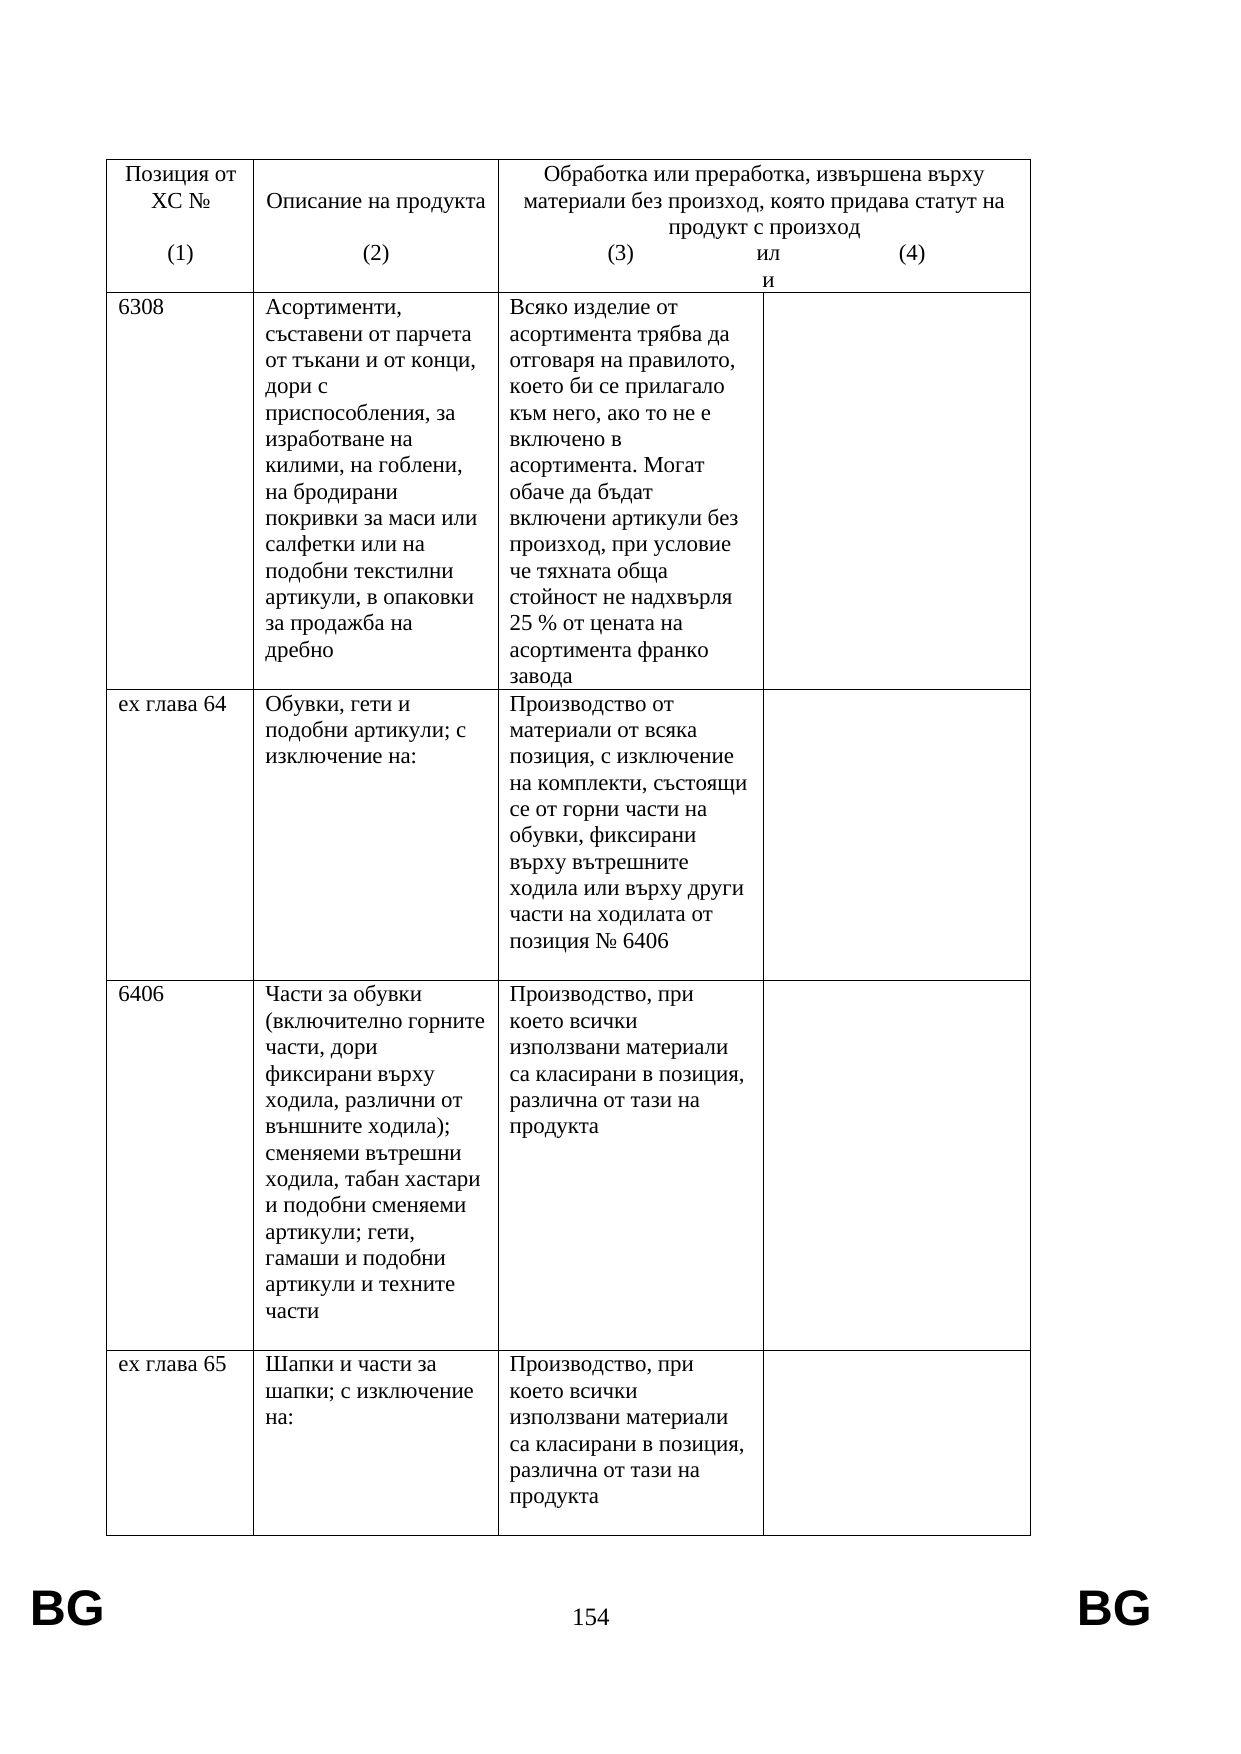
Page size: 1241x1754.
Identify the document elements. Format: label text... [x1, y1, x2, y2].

table_cell [764, 1351, 1030, 1535]
table_cell Асортименти, съставени от парчета от тъкани и от конци, дори с приспособления, за изработване на килими, на гоблени, на бродирани покривки за маси или салфетки или на подобни текстилни артикули, в опаковки за продажба на дребно [254, 293, 498, 688]
table_cell [764, 690, 1030, 979]
table_cell Производство, при което всички използвани материали са класирани в позиция, различна от тази на продукта [499, 981, 763, 1349]
table_cell Части за обувки (включително горните части, дори фиксирани върху ходила, различни от външните ходила); сменяеми вътрешни ходила, табан хастари и подобни сменяеми артикули; гети, гамаши и подобни артикули и техните части [254, 981, 498, 1349]
table_cell [764, 293, 1030, 688]
table_cell Всяко изделие от асортимента трябва да отговаря на правилото, което би се прилагало към него, ако то не е включено в асортимента. Могат обаче да бъдат включени артикули без произход, при условие че тяхната обща стойност не надхвърля 25 % от цената на асортимента франко завода [499, 293, 763, 688]
table_cell (2) [254, 240, 498, 292]
table_cell ех глава 65 [107, 1351, 253, 1535]
table_cell (4) [793, 240, 1030, 292]
table_cell Производство от материали от всяка позиция, с изключение на комплекти, състоящи се от горни части на обувки, фиксирани върху вътрешните ходила или върху други части на ходилата от позиция № 6406 [499, 690, 763, 979]
table_cell (1) [107, 240, 253, 292]
table_cell Производство, при което всички използвани материали са класирани в позиция, различна от тази на продукта [499, 1351, 763, 1535]
table_cell (3) [499, 240, 743, 292]
table_header Описание на продукта [254, 160, 498, 239]
table_cell 6406 [107, 981, 253, 1349]
table_cell Шапки и части за шапки; с изключение на: [254, 1351, 498, 1535]
table_cell или [743, 240, 793, 292]
table_header Обработка или преработка, извършена върху материали без произход, която придава статут на продукт с произход [499, 160, 1030, 239]
table_cell ех глава 64 [107, 690, 253, 979]
table_cell Обувки, гети и подобни артикули; с изключение на: [254, 690, 498, 979]
table_header Позиция от ХС № [107, 160, 253, 239]
table_cell 6308 [107, 293, 253, 688]
table_cell [764, 981, 1030, 1349]
